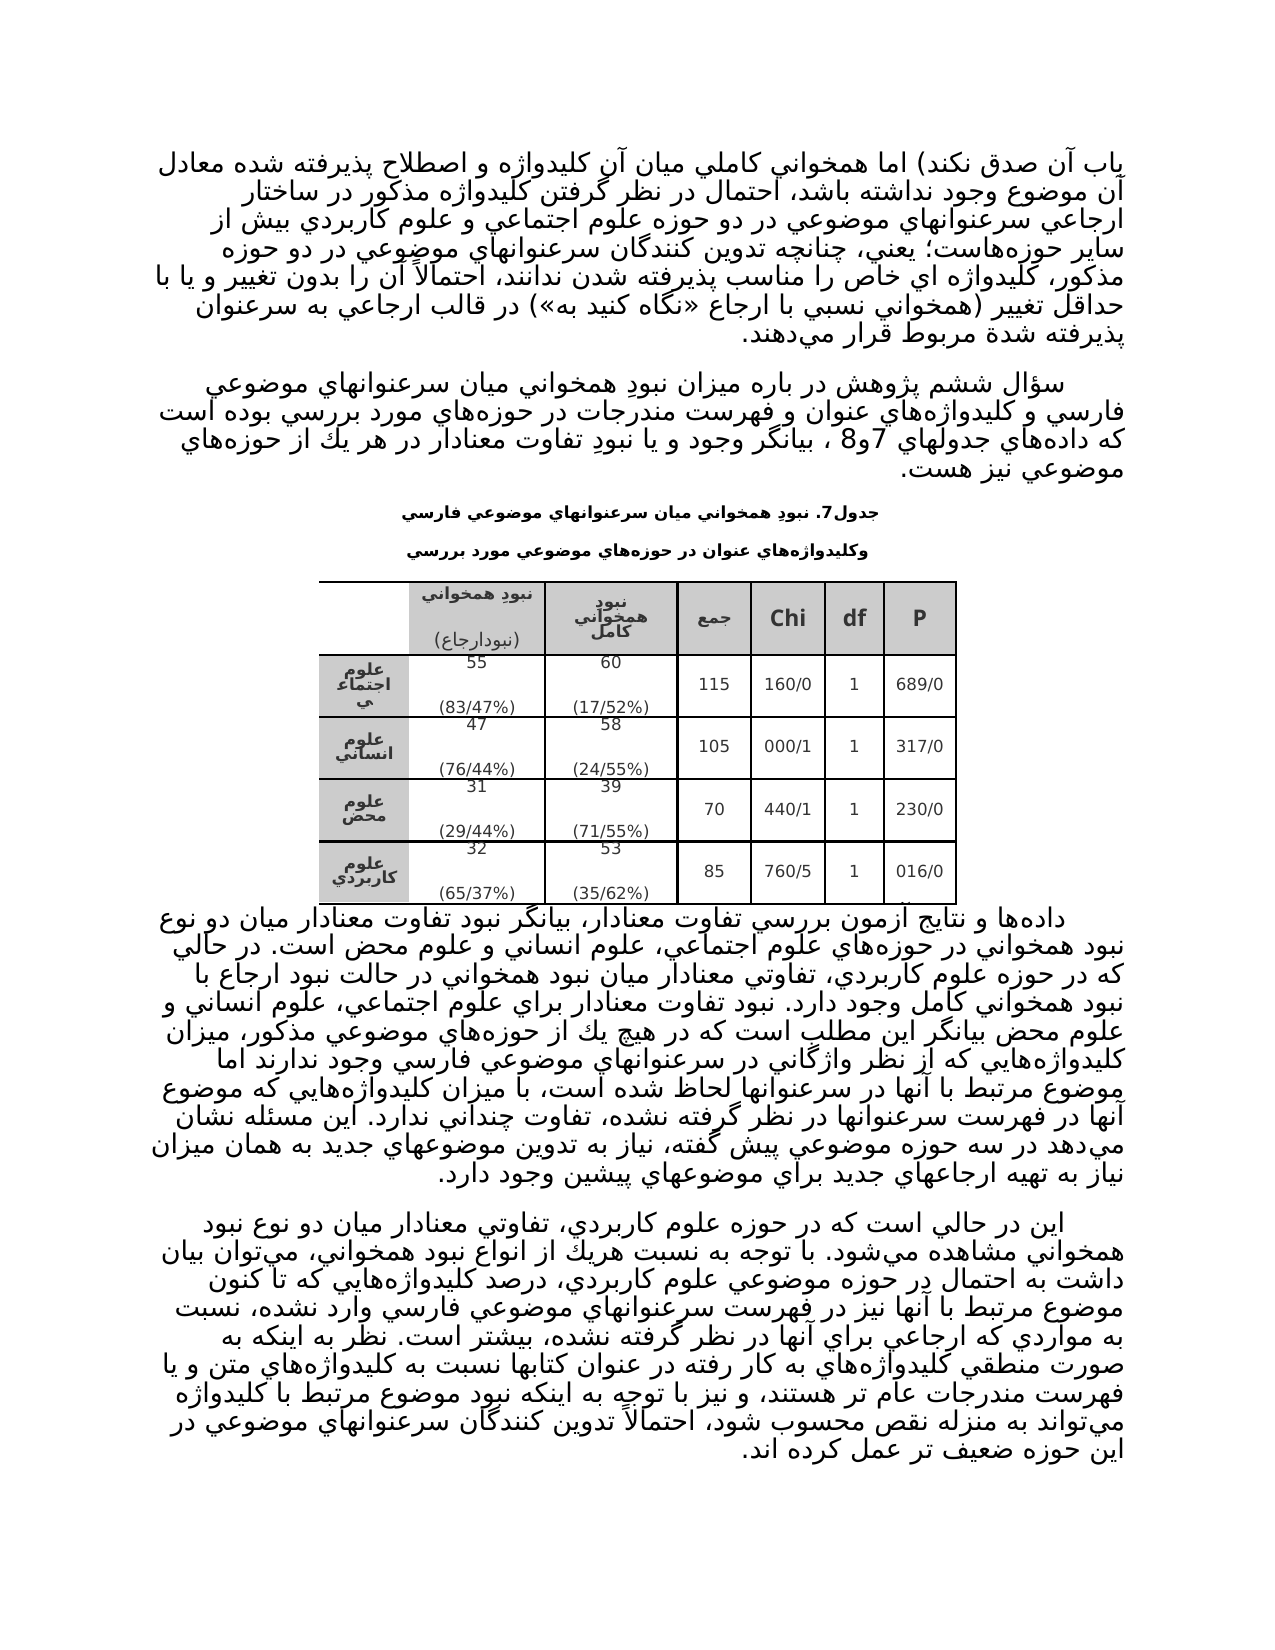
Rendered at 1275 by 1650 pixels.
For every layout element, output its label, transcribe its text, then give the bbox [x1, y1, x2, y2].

table_cell 000/1 [752, 718, 824, 778]
table_cell علوم محض [319, 780, 409, 840]
table_cell علوم كاربردي [319, 843, 409, 902]
table_cell 53 (35/62%) [546, 843, 676, 902]
table_cell 1 [826, 718, 883, 778]
table_cell 39 (71/55%) [546, 780, 676, 840]
table_cell 1 [826, 656, 883, 716]
table_cell 115 [679, 656, 750, 716]
table_cell علوم انساني [319, 718, 409, 778]
table_header P [885, 583, 955, 654]
text سؤال ششم پژوهش در باره ميزان نبودِ همخواني ميان سرعنوانهاي موضوعي فارسي و كليدواژه‌هاي عنوان و فهرست مندرجات در حوزه‌هاي مورد بررسي بوده است كه داده‌هاي جدولهاي 7و8 ، بيانگر وجود و يا نبودِ تفاوت معنادار در هر يك از حوزه‌هاي موضوعي نيز هست. [150, 370, 1125, 483]
table_cell 31 (29/44%) [409, 780, 544, 840]
table_cell 230/0 [885, 780, 955, 840]
text وكليدواژه‌هاي عنوان در حوزه‌هاي موضوعي مورد بررسي [150, 542, 1125, 560]
table_cell 58 (24/55%) [546, 718, 676, 778]
table_cell 689/0 [885, 656, 955, 716]
table_cell 1 [826, 843, 883, 902]
text داده‌ها و نتايج آزمون بررسي تفاوت معنادار، بيانگر نبود تفاوت معنادار ميان دو نوع نبود همخواني در حوزه‌هاي علوم اجتماعي، علوم انساني و علوم محض است. در حالي كه در حوزه علوم كاربردي، تفاوتي معنادار ميان نبود همخواني در حالت نبود ارجاع با نبود همخواني كامل وجود دارد. نبود تفاوت معنادار براي علوم اجتماعي، علوم انساني و علوم محض بيانگر اين مطلب است كه در هيچ يك از حوزه‌هاي موضوعي مذكور، ميزان كليدواژه‌هايي كه از نظر واژگاني در سرعنوانهاي موضوعي فارسي وجود ندارند اما موضوع مرتبط با آنها در سرعنوانها لحاظ شده است، با ميزان كليدواژه‌هايي كه موضوع آنها در فهرست سرعنوانها در نظر گرفته نشده، تفاوت چنداني ندارد. اين مسئله نشان مي‌دهد در سه حوزه موضوعي پيش گفته، نياز به تدوين موضوعهاي جديد به همان ميزان نياز به تهيه ارجاعهاي جديد براي موضوعهاي پيشين وجود دارد. [150, 904, 1125, 1189]
table_cell 70 [679, 780, 750, 840]
table_cell 016/0 [885, 843, 955, 902]
table_cell 760/5 [752, 843, 824, 902]
table_cell 317/0 [885, 718, 955, 778]
table_cell 32 (65/37%) [409, 843, 544, 902]
table_cell 47 (76/44%) [409, 718, 544, 778]
table_cell 105 [679, 718, 750, 778]
table_cell علوم اجتماعي [319, 656, 409, 716]
table_cell 60 (17/52%) [546, 656, 676, 716]
text جدول7. نبودِ همخواني ميان سرعنوانهاي موضوعي فارسي [150, 504, 1125, 522]
table_header نبودِ همخواني كامل [546, 583, 676, 654]
table_cell 160/0 [752, 656, 824, 716]
table_cell 85 [679, 843, 750, 902]
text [150, 150, 1125, 349]
table_header Chi [752, 583, 824, 654]
text اين در حالي است كه در حوزه علوم كاربردي، تفاوتي معنادار ميان دو نوع نبود همخواني مشاهده مي‌شود. با توجه به نسبت هريك از انواع نبود همخواني‌، مي‌توان بيان داشت به احتمال در حوزه موضوعي علوم كاربردي، درصد كليدواژه‌هايي كه تا كنون موضوع مرتبط با آنها نيز در فهرست سرعنوانهاي موضوعي فارسي وارد نشده، نسبت به مواردي كه ارجاعي براي آنها در نظر گرفته نشده، بيشتر است. نظر به اينكه به صورت منطقي كليدواژه‌هاي به كار رفته در عنوان كتابها نسبت به كليدواژه‌هاي متن و يا فهرست مندرجات عام تر هستند، و نيز با توجه به اينكه نبود موضوع مرتبط با كليدواژه مي‌تواند به منزله نقص محسوب شود، احتمالاً تدوين كنندگان سرعنوانهاي موضوعي در اين حوزه ضعيف تر عمل كرده اند. [150, 1209, 1125, 1465]
table_cell 1 [826, 780, 883, 840]
table_header نبودِ همخواني (نبودارجاع) [409, 583, 544, 654]
table_cell 440/1 [752, 780, 824, 840]
table_header جمع [679, 583, 750, 654]
table_cell 55 (83/47%) [409, 656, 544, 716]
table_header [319, 583, 409, 654]
table_header df [826, 583, 883, 654]
